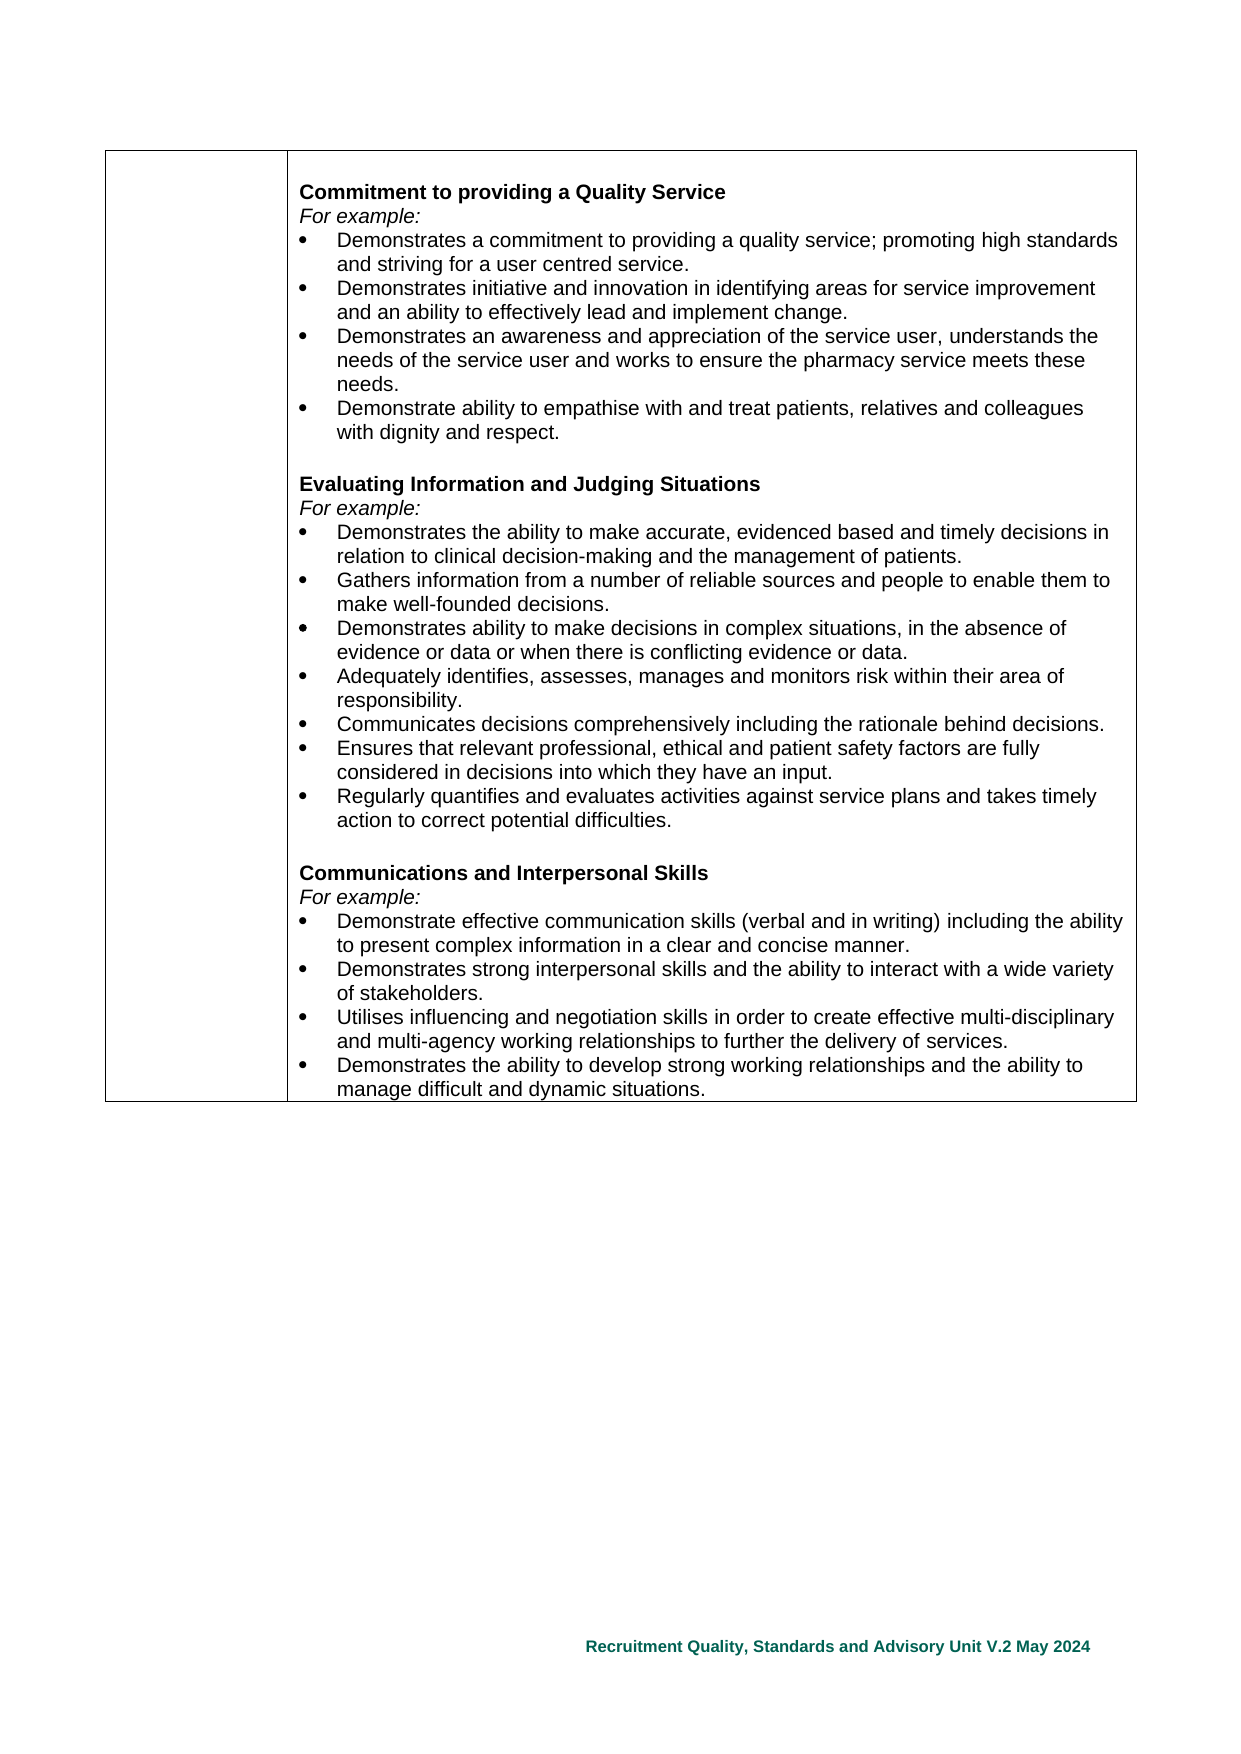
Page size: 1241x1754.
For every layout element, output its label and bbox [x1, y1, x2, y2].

table_cell [106, 151, 287, 1101]
table_cell [288, 151, 1136, 1101]
